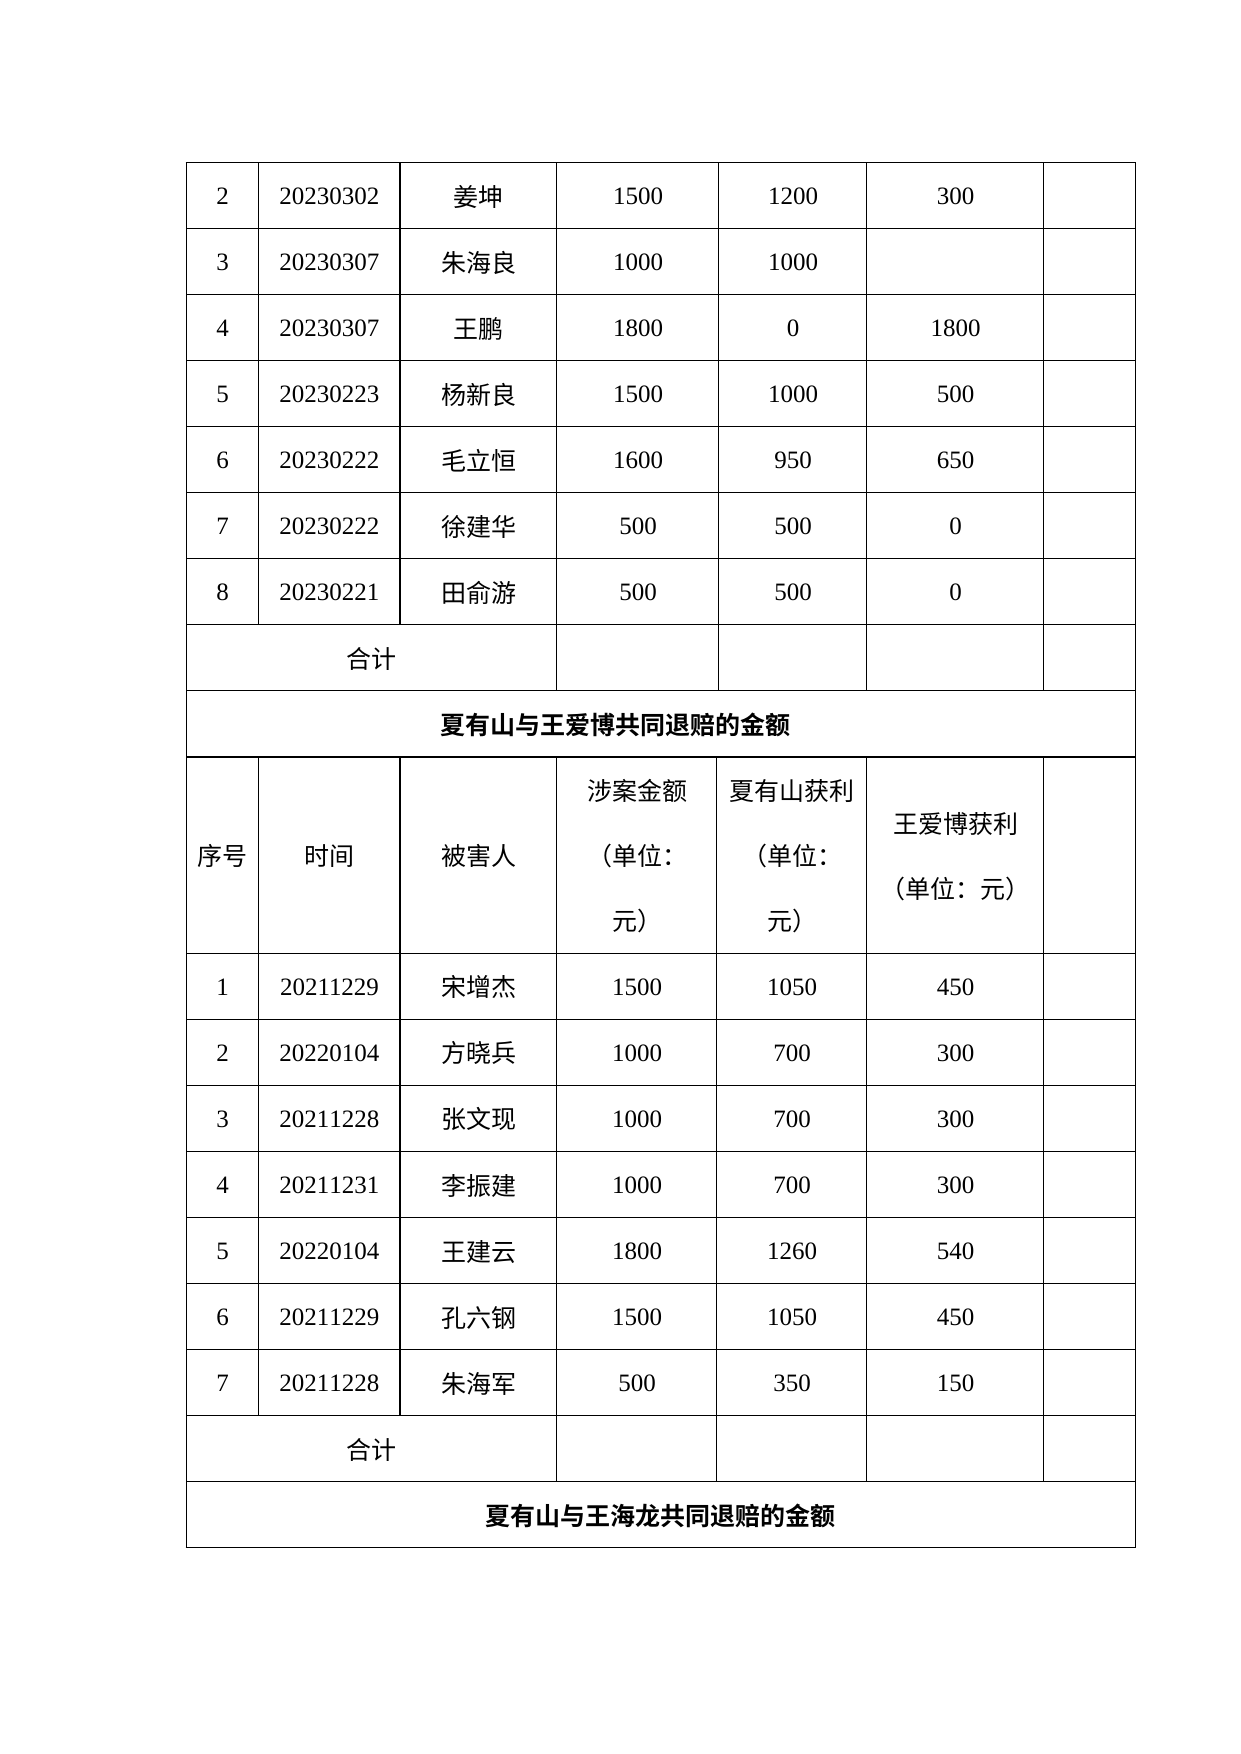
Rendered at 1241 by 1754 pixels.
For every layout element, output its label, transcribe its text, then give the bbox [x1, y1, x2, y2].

table_cell 540 [867, 1218, 1043, 1283]
table_cell 1500 [557, 163, 718, 228]
table_cell [1044, 1284, 1135, 1349]
table_cell 1500 [557, 954, 716, 1018]
table_cell 5 [187, 361, 258, 426]
table_cell 20220104 [259, 1218, 399, 1283]
table_cell [1044, 1350, 1135, 1415]
table_cell 20211228 [259, 1086, 399, 1151]
table_cell [1044, 229, 1135, 294]
table_cell 王鹏 [401, 295, 556, 360]
table_cell [557, 625, 718, 690]
table_cell 毛立恒 [401, 427, 556, 492]
table_cell 300 [867, 1086, 1043, 1151]
table_cell 500 [719, 493, 866, 558]
table_cell [1044, 1086, 1135, 1151]
table_cell 700 [717, 1086, 866, 1151]
table_cell 500 [719, 559, 866, 624]
table_cell 8 [187, 559, 258, 624]
table_cell 徐建华 [401, 493, 556, 558]
table_cell 朱海军 [401, 1350, 556, 1415]
table_cell [1044, 691, 1135, 756]
table_cell 300 [867, 1020, 1043, 1084]
table_cell [717, 1416, 866, 1481]
table_cell 350 [717, 1350, 866, 1415]
table_cell 700 [717, 1020, 866, 1084]
table_cell [719, 625, 866, 690]
table_cell 王建云 [401, 1218, 556, 1283]
table_cell [557, 1416, 716, 1481]
table_cell 姜坤 [401, 163, 556, 228]
table_cell [1044, 1152, 1135, 1217]
table_cell 1800 [557, 295, 718, 360]
table_cell 宋增杰 [401, 954, 556, 1018]
table_cell 1000 [557, 1152, 716, 1217]
table_cell [1044, 163, 1135, 228]
table_cell 4 [187, 1152, 258, 1217]
table_cell 6 [187, 1284, 258, 1349]
table_cell 20230221 [259, 559, 399, 624]
table_cell 20211229 [259, 954, 399, 1018]
table_cell 1500 [557, 1284, 716, 1349]
table_cell 20211229 [259, 1284, 399, 1349]
table_cell 20211231 [259, 1152, 399, 1217]
table_cell 1000 [557, 1086, 716, 1151]
table_cell 950 [719, 427, 866, 492]
table_cell 0 [867, 493, 1043, 558]
table_cell 3 [187, 229, 258, 294]
table_cell 时间 [259, 758, 399, 952]
table_cell [1044, 1218, 1135, 1283]
table_cell 5 [187, 1218, 258, 1283]
table_cell [1044, 625, 1135, 690]
table_cell [867, 1416, 1043, 1481]
table_cell 20211228 [259, 1350, 399, 1415]
table_cell 1500 [557, 361, 718, 426]
table_cell 朱海良 [401, 229, 556, 294]
table_cell 杨新良 [401, 361, 556, 426]
table_cell 20230307 [259, 229, 399, 294]
table_cell 被害人 [401, 758, 556, 952]
table_cell 500 [557, 559, 718, 624]
table_cell 合计 [187, 1416, 556, 1481]
table_cell [867, 229, 1043, 294]
table_cell 20230222 [259, 493, 399, 558]
table_cell 夏有山获利 （单位：元） [717, 758, 866, 952]
table_cell [1044, 361, 1135, 426]
table_cell 2 [187, 163, 258, 228]
table_cell 1050 [717, 954, 866, 1018]
table_cell 1260 [717, 1218, 866, 1283]
table_cell [1044, 493, 1135, 558]
table_cell [1044, 559, 1135, 624]
table_cell 序号 [187, 758, 258, 952]
table_cell 1800 [867, 295, 1043, 360]
table_cell 合计 [187, 625, 556, 690]
table_cell 7 [187, 493, 258, 558]
table_cell 3 [187, 1086, 258, 1151]
table_cell 20230307 [259, 295, 399, 360]
table_cell 1200 [719, 163, 866, 228]
table_cell 450 [867, 1284, 1043, 1349]
table_cell [867, 625, 1043, 690]
table_cell 300 [867, 163, 1043, 228]
table_cell 20220104 [259, 1020, 399, 1084]
table_cell 20230302 [259, 163, 399, 228]
table_cell 20230222 [259, 427, 399, 492]
table_cell 夏有山与王爱博共同退赔的金额 [187, 691, 1044, 756]
table_cell 1050 [717, 1284, 866, 1349]
table_cell 450 [867, 954, 1043, 1018]
table_cell [1044, 954, 1135, 1018]
table_cell [1044, 427, 1135, 492]
table_cell 1000 [557, 1020, 716, 1084]
table_cell 涉案金额 （单位：元） [557, 758, 716, 952]
table_cell 20230223 [259, 361, 399, 426]
table_cell 2 [187, 1020, 258, 1084]
table_cell 王爱博获利 （单位：元） [867, 758, 1043, 952]
table_cell 0 [867, 559, 1043, 624]
table_cell 1000 [719, 361, 866, 426]
table_cell [1044, 1020, 1135, 1084]
table_cell 4 [187, 295, 258, 360]
table_cell 1600 [557, 427, 718, 492]
table_cell 500 [867, 361, 1043, 426]
table_cell 1000 [557, 229, 718, 294]
table_cell 7 [187, 1350, 258, 1415]
table_cell 李振建 [401, 1152, 556, 1217]
table_cell 500 [557, 1350, 716, 1415]
table_cell 0 [719, 295, 866, 360]
table_cell 张文现 [401, 1086, 556, 1151]
table_cell 1 [187, 954, 258, 1018]
table_cell 1800 [557, 1218, 716, 1283]
table_cell 500 [557, 493, 718, 558]
table_cell [1044, 1416, 1135, 1481]
table_cell 650 [867, 427, 1043, 492]
table_cell 1000 [719, 229, 866, 294]
table_cell 150 [867, 1350, 1043, 1415]
table_cell 6 [187, 427, 258, 492]
table_cell 300 [867, 1152, 1043, 1217]
table_cell [1044, 758, 1135, 952]
table_cell 田俞游 [401, 559, 556, 624]
table_cell [1044, 295, 1135, 360]
table_cell 孔六钢 [401, 1284, 556, 1349]
table_cell 方晓兵 [401, 1020, 556, 1084]
table_cell 夏有山与王海龙共同退赔的金额 [187, 1482, 1135, 1547]
table_cell 700 [717, 1152, 866, 1217]
